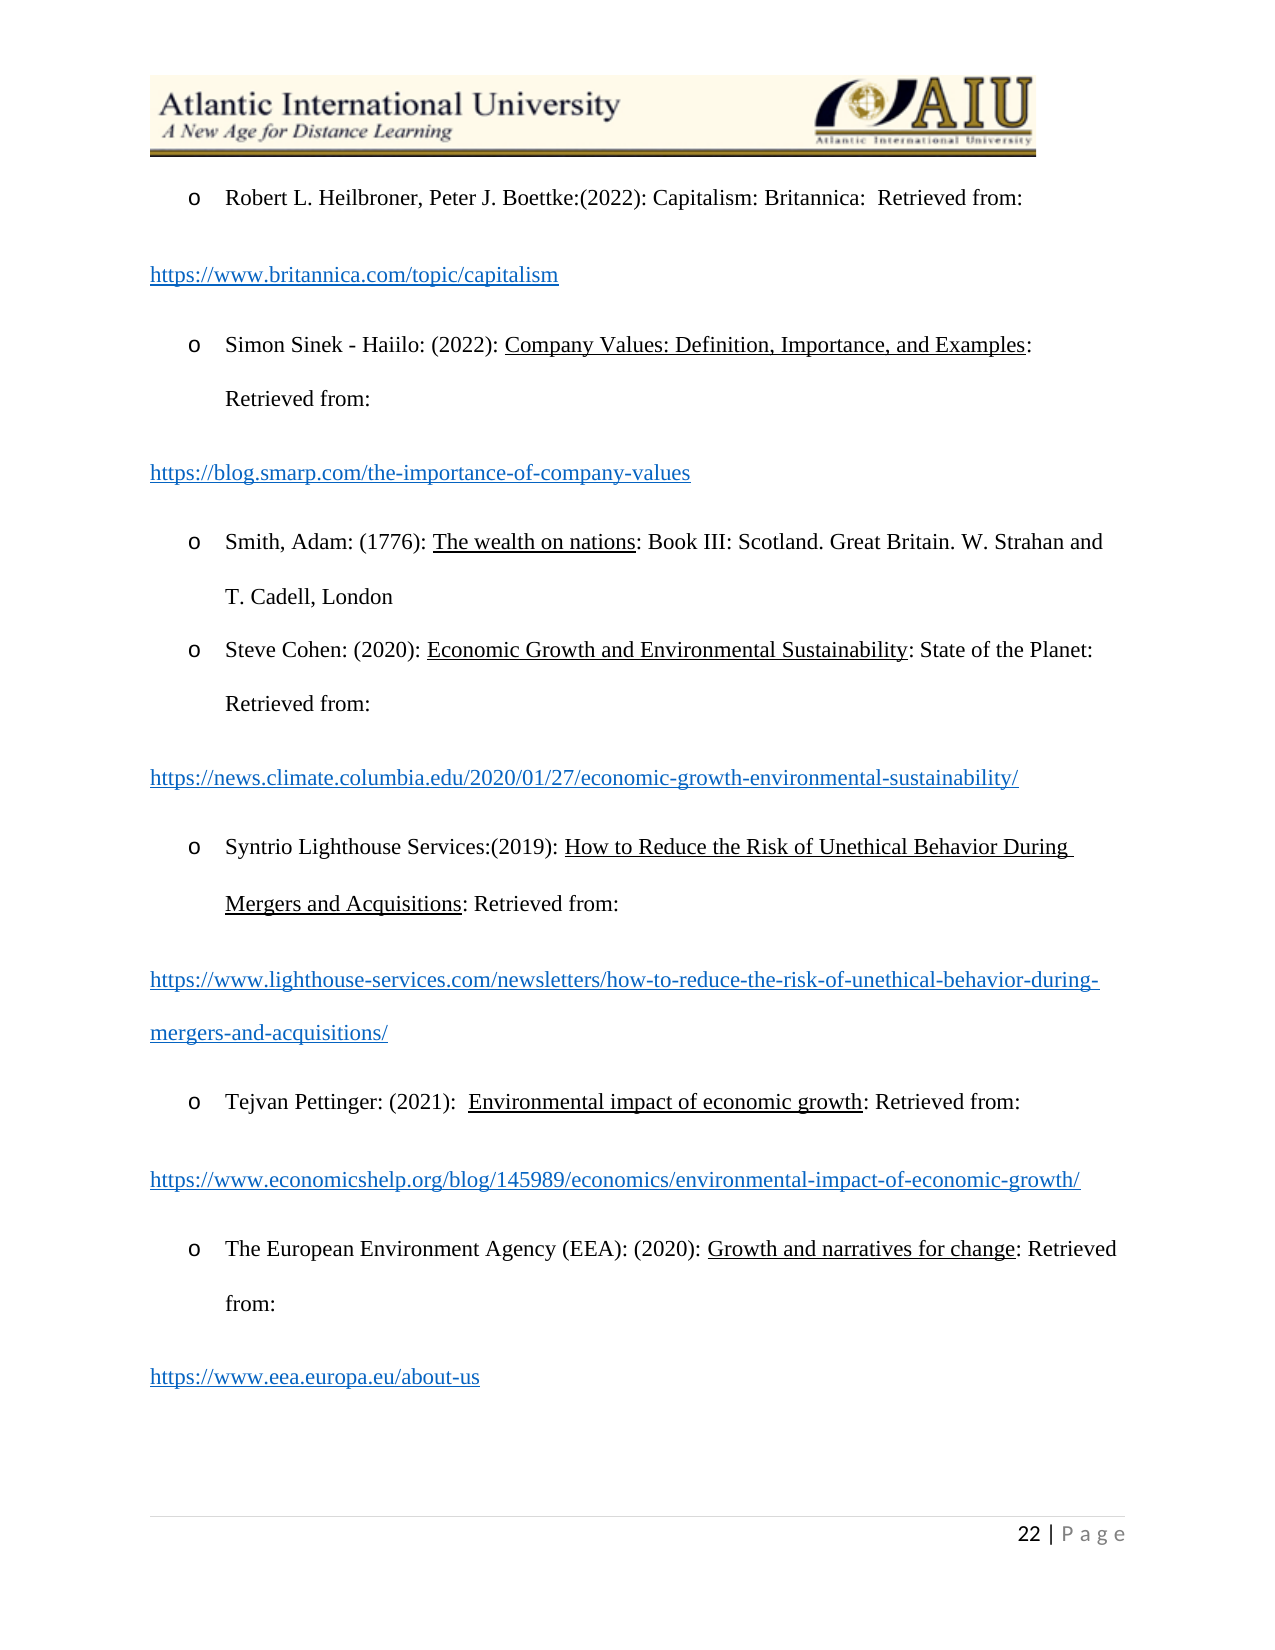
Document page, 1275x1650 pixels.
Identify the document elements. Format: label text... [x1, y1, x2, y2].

list Simon Sinek - Haiilo: (2022): Company Values: Definition, Importance, and Examples: Retrieved from: [187, 331, 1125, 412]
text https://blog.smarp.com/the-importance-of-company-values [150, 459, 1125, 485]
list Robert L. Heilbroner, Peter J. Boettke:(2022): Capitalism: Britannica: Retrieved from: [187, 184, 1125, 212]
list Tejvan Pettinger: (2021): Environmental impact of economic growth: Retrieved from: [187, 1088, 1125, 1117]
list Syntrio Lighthouse Services:(2019): How to Reduce the Risk of Unethical Behavior During Mergers and Acquisitions: Retrieved from: [187, 833, 1125, 917]
text https://www.eea.europa.eu/about-us [150, 1363, 1125, 1389]
picture [150, 75, 1037, 157]
list Smith, Adam: (1776): The wealth on nations: Book III: Scotland. Great Britain. W. Strahan and T. Cadell, London [187, 528, 1125, 609]
text https://www.britannica.com/topic/capitalism [150, 262, 1125, 288]
text https://www.economicshelp.org/blog/145989/economics/environmental-impact-of-economic-growth/ [150, 1166, 1125, 1192]
list Steve Cohen: (2020): Economic Growth and Environmental Sustainability: State of the Planet: Retrieved from: [187, 636, 1125, 717]
text https://www.lighthouse-services.com/newsletters/how-to-reduce-the-risk-of-unethical-behavior-during-mergers-and-acquisitions/ [150, 966, 1125, 1045]
text https://news.climate.columbia.edu/2020/01/27/economic-growth-environmental-sustainability/ [150, 764, 1125, 790]
list The European Environment Agency (EEA): (2020): Growth and narratives for change: Retrieved from: [187, 1235, 1125, 1316]
